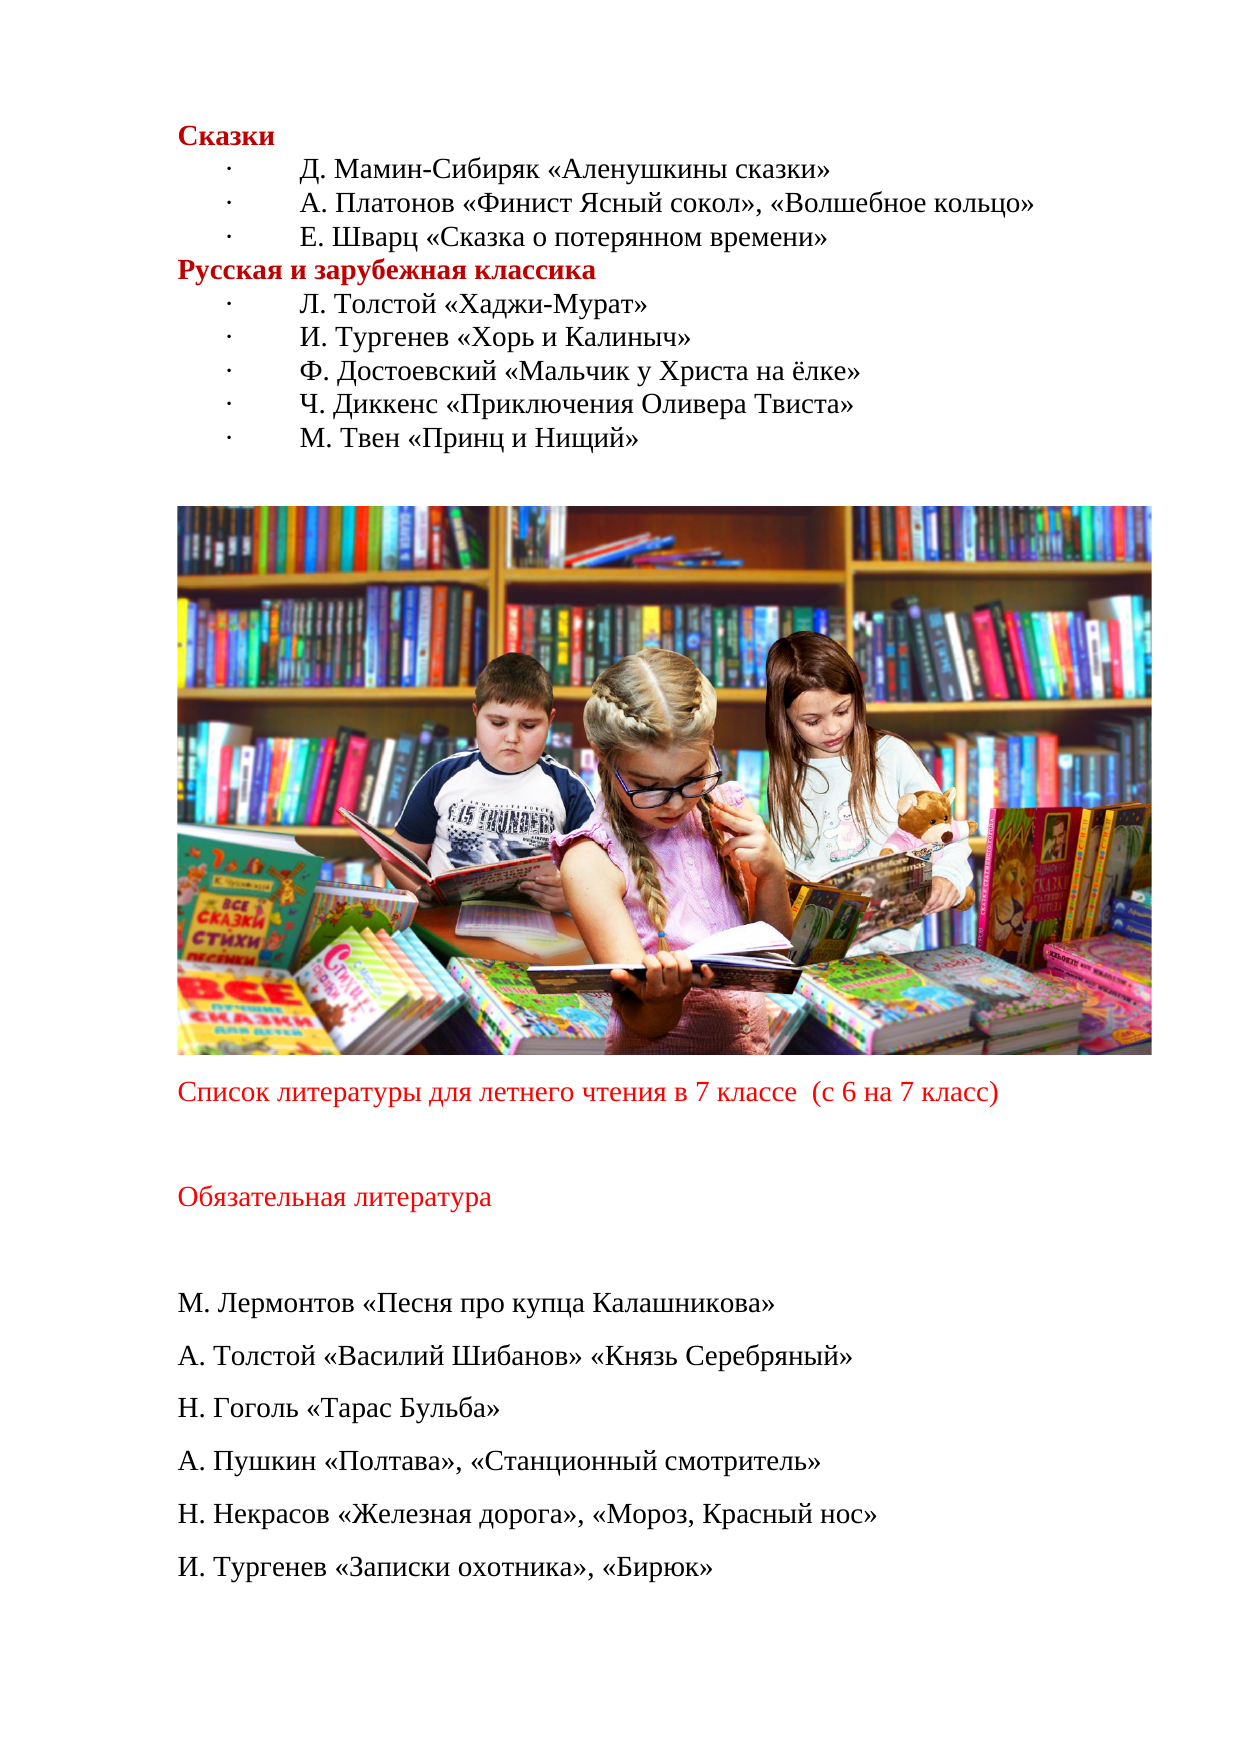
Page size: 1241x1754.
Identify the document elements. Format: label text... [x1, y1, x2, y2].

text · Ф. Достоевский «Мальчик у Христа на ёлке» [224, 353, 1152, 386]
text И. Тургенев «Записки охотника», «Бирюк» [177, 1549, 1152, 1583]
text · Е. Шварц «Сказка о потерянном времени» [224, 219, 1152, 252]
text · Л. Толстой «Хаджи-Мурат» [224, 286, 1152, 319]
text · Ч. Диккенс «Приключения Оливера Твиста» [224, 386, 1152, 420]
text · М. Твен «Принц и Нищий» [224, 420, 1152, 453]
text · И. Тургенев «Хорь и Калиныч» [224, 319, 1152, 353]
text А. Пушкин «Полтава», «Станционный смотритель» [177, 1443, 1152, 1477]
picture [177, 506, 1152, 1055]
text М. Лермонтов «Песня про купца Калашникова» [177, 1285, 1152, 1318]
text · А. Платонов «Финист Ясный сокол», «Волшебное кольцо» [224, 185, 1152, 219]
text Сказки [177, 118, 1152, 152]
text Обязательная литература [177, 1179, 1152, 1213]
text Н. Некрасов «Железная дорога», «Мороз, Красный нос» [177, 1496, 1152, 1530]
text Список литературы для летнего чтения в 7 классе (с 6 на 7 класс) [177, 1074, 1152, 1107]
text · Д. Мамин-Сибиряк «Аленушкины сказки» [224, 152, 1152, 185]
text Н. Гоголь «Тарас Бульба» [177, 1391, 1152, 1424]
text Русская и зарубежная классика [177, 252, 1152, 286]
text А. Толстой «Василий Шибанов» «Князь Серебряный» [177, 1338, 1152, 1371]
